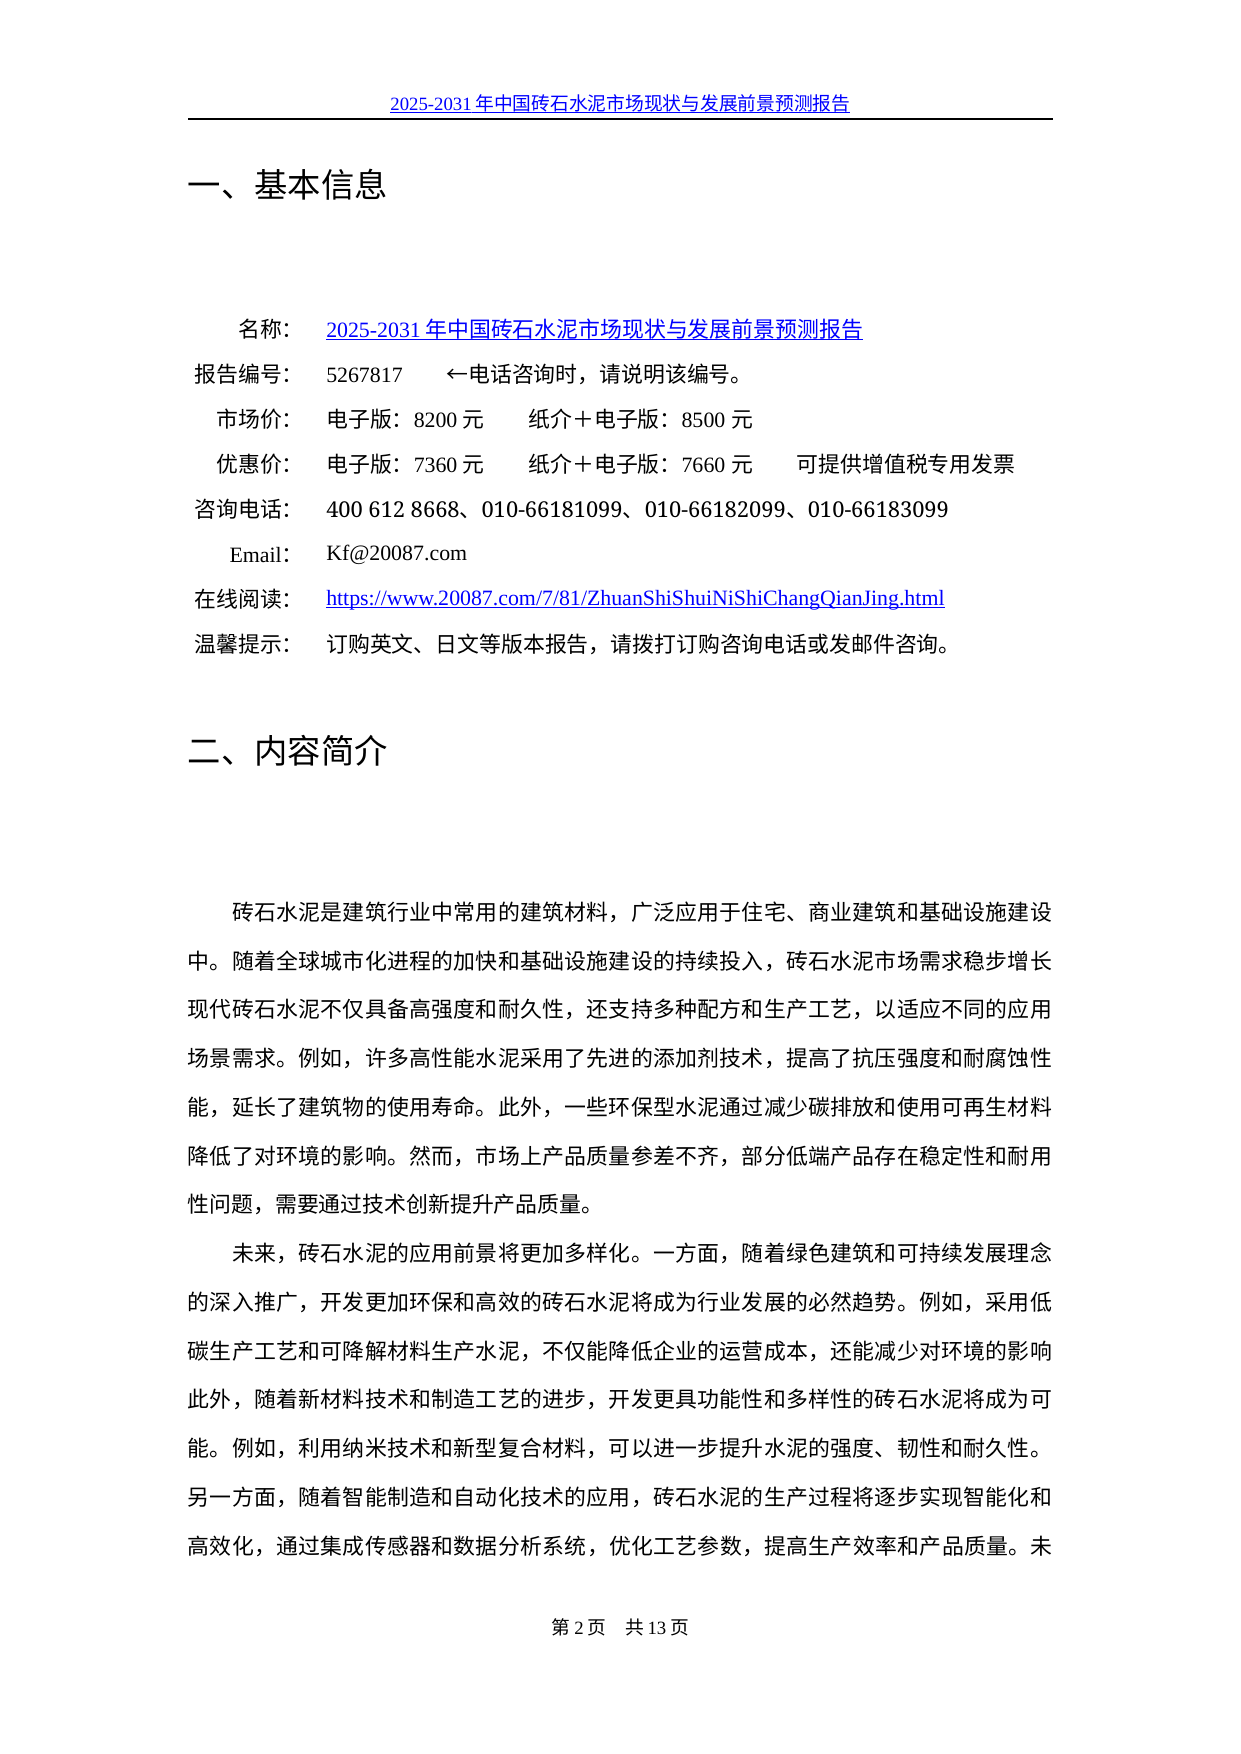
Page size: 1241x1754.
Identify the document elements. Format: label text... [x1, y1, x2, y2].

table_cell 优惠价： [167, 447, 315, 492]
table_cell 温馨提示： [167, 627, 315, 672]
title 二、内容简介 [187, 717, 1053, 782]
table_cell 400 612 8668、010-66181099、010-66182099、010-66183099 [315, 492, 1073, 537]
table_cell 电子版：8200 元 纸介＋电子版：8500 元 [315, 402, 1073, 447]
table_cell 5267817 ←电话咨询时，请说明该编号。 [315, 357, 1073, 402]
table_cell 电子版：7360 元 纸介＋电子版：7660 元 可提供增值税专用发票 [315, 447, 1073, 492]
table_cell 在线阅读： [167, 582, 315, 627]
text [187, 894, 1053, 1561]
table_cell 市场价： [167, 402, 315, 447]
table_cell 咨询电话： [167, 492, 315, 537]
table_header 名称： [167, 312, 315, 357]
table_header 2025-2031年中国砖石水泥市场现状与发展前景预测报告 [315, 312, 1073, 357]
table_cell Kf@20087.com [315, 537, 1073, 582]
table_cell 报告编号： [167, 357, 315, 402]
table_cell Email： [167, 537, 315, 582]
table_cell [315, 582, 1073, 627]
title 一、基本信息 [187, 150, 1053, 215]
table_cell 订购英文、日文等版本报告，请拨打订购咨询电话或发邮件咨询。 [315, 627, 1073, 672]
